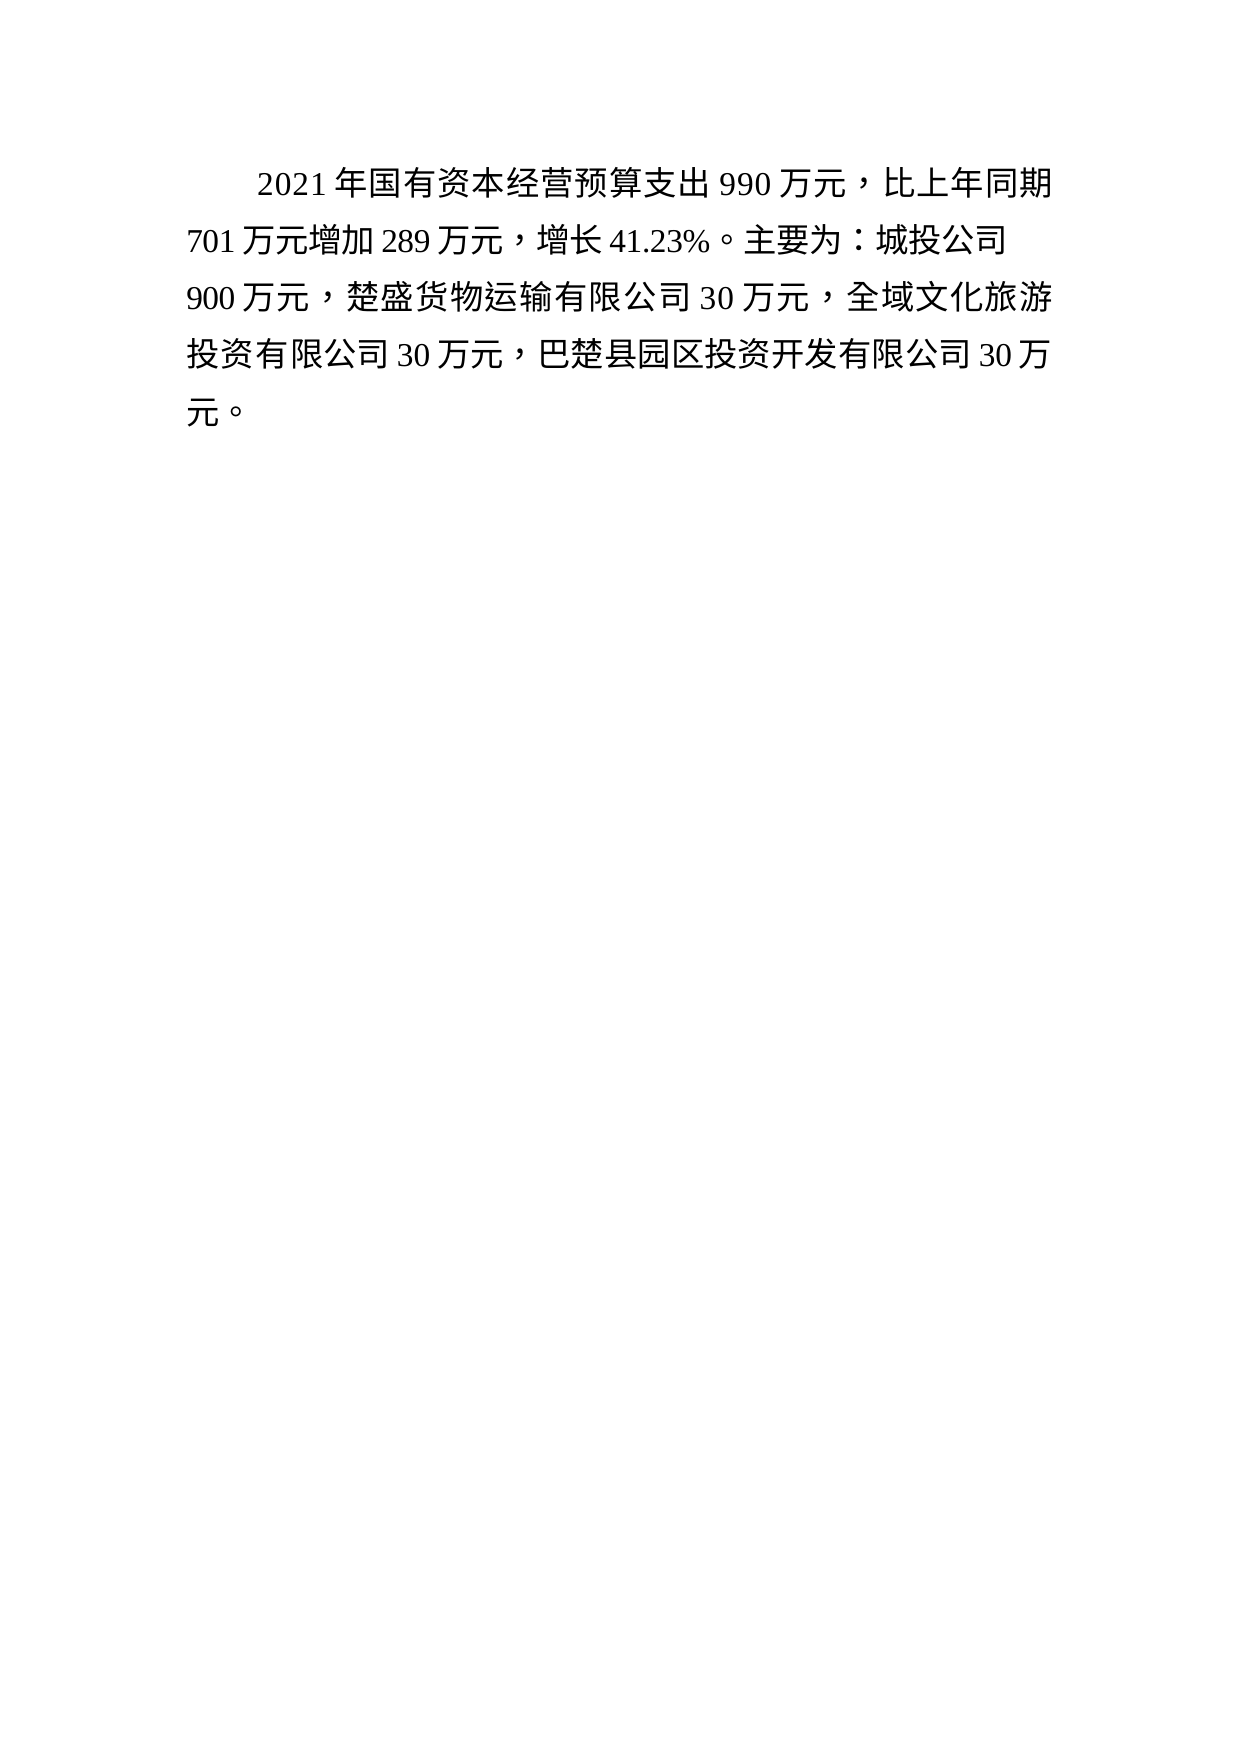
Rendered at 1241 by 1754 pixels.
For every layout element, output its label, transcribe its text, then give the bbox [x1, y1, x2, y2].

text 2021年国有资本经营预算支出990万元，比上年同期701万元增加289万元，增长41.23%。主要为：城投公司900万元，楚盛货物运输有限公司30万元，全域文化旅游投资有限公司30万元，巴楚县园区投资开发有限公司30万元。 [186, 149, 1054, 436]
